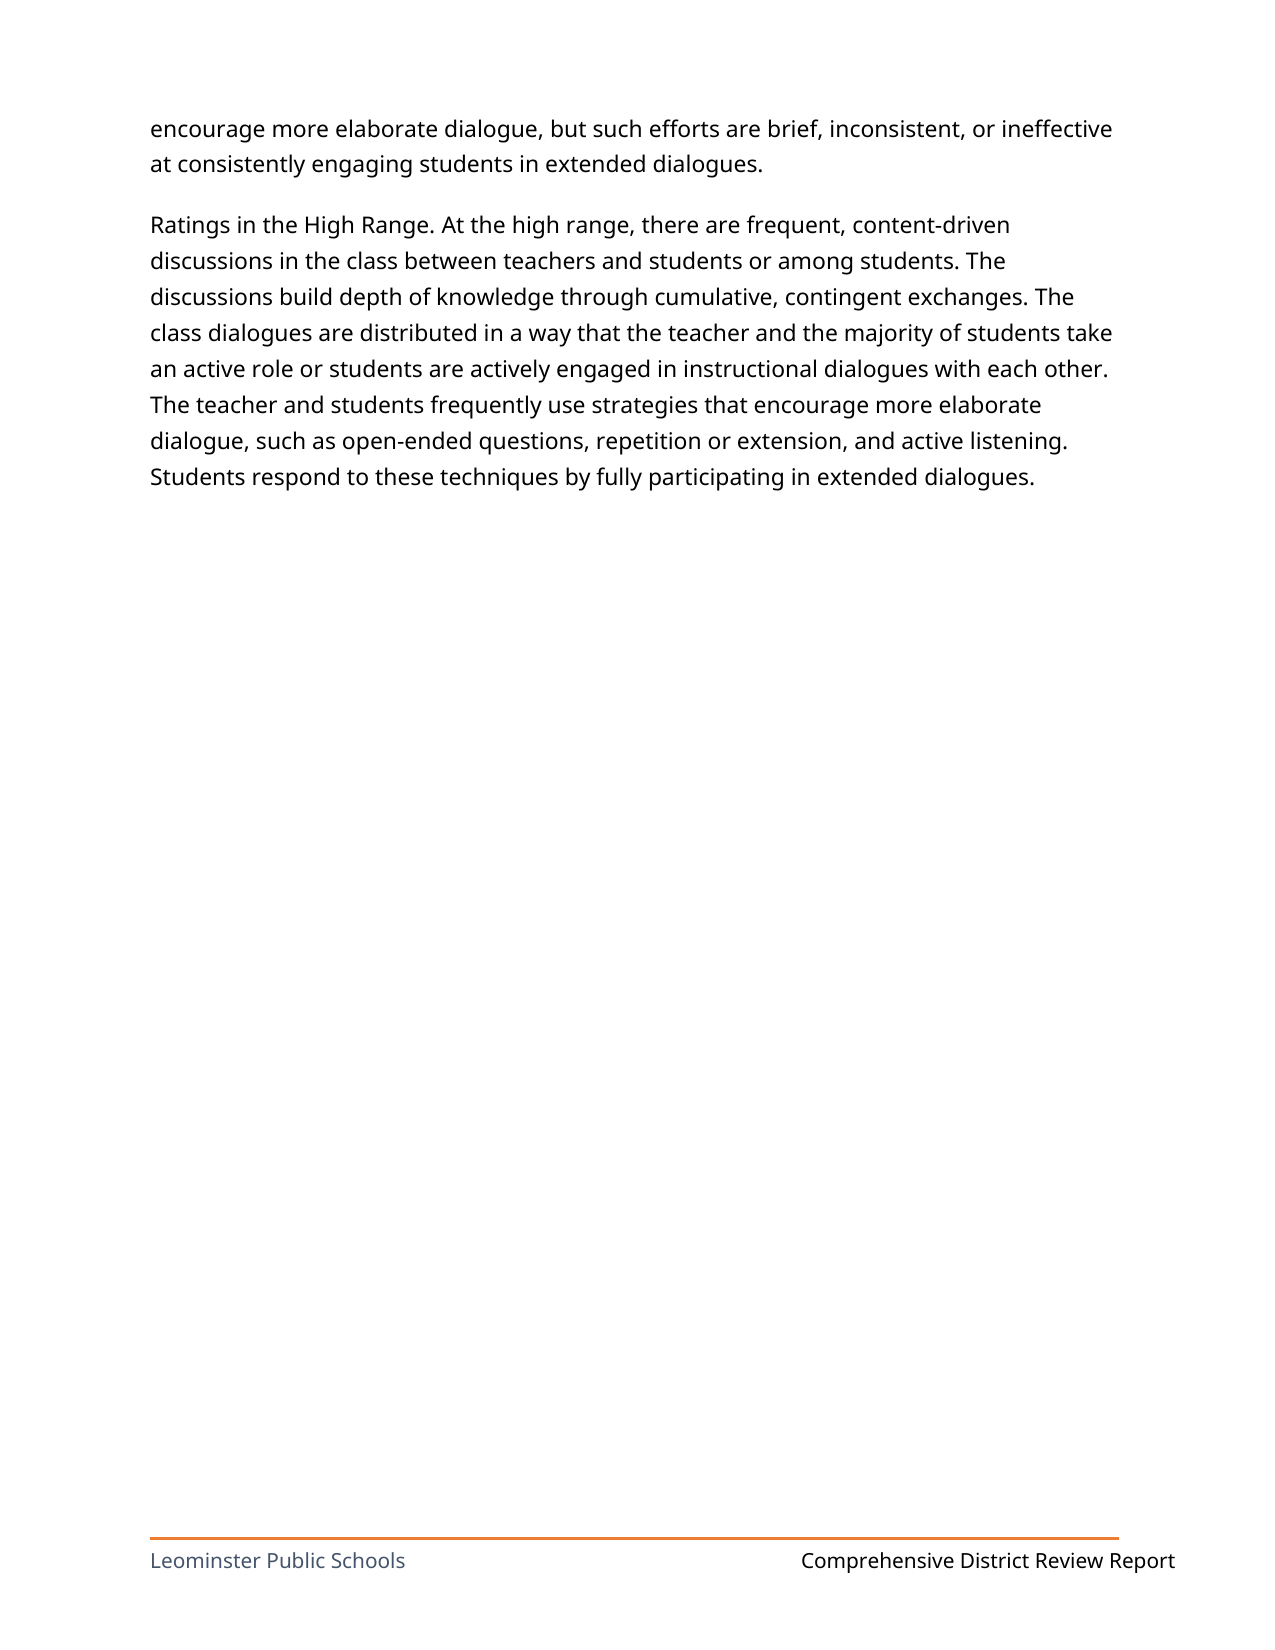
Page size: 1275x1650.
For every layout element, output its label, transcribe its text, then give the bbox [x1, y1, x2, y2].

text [150, 112, 1125, 180]
text Ratings in the High Range. At the high range, there are frequent, content-driven discussions in the class between teachers and students or among students. The discussions build depth of knowledge through cumulative, contingent exchanges. The class dialogues are distributed in a way that the teacher and the majority of students take an active role or students are actively engaged in instructional dialogues with each other. The teacher and students frequently use strategies that encourage more elaborate dialogue, such as open-ended questions, repetition or extension, and active listening. Students respond to these techniques by fully participating in extended dialogues. [150, 209, 1125, 492]
